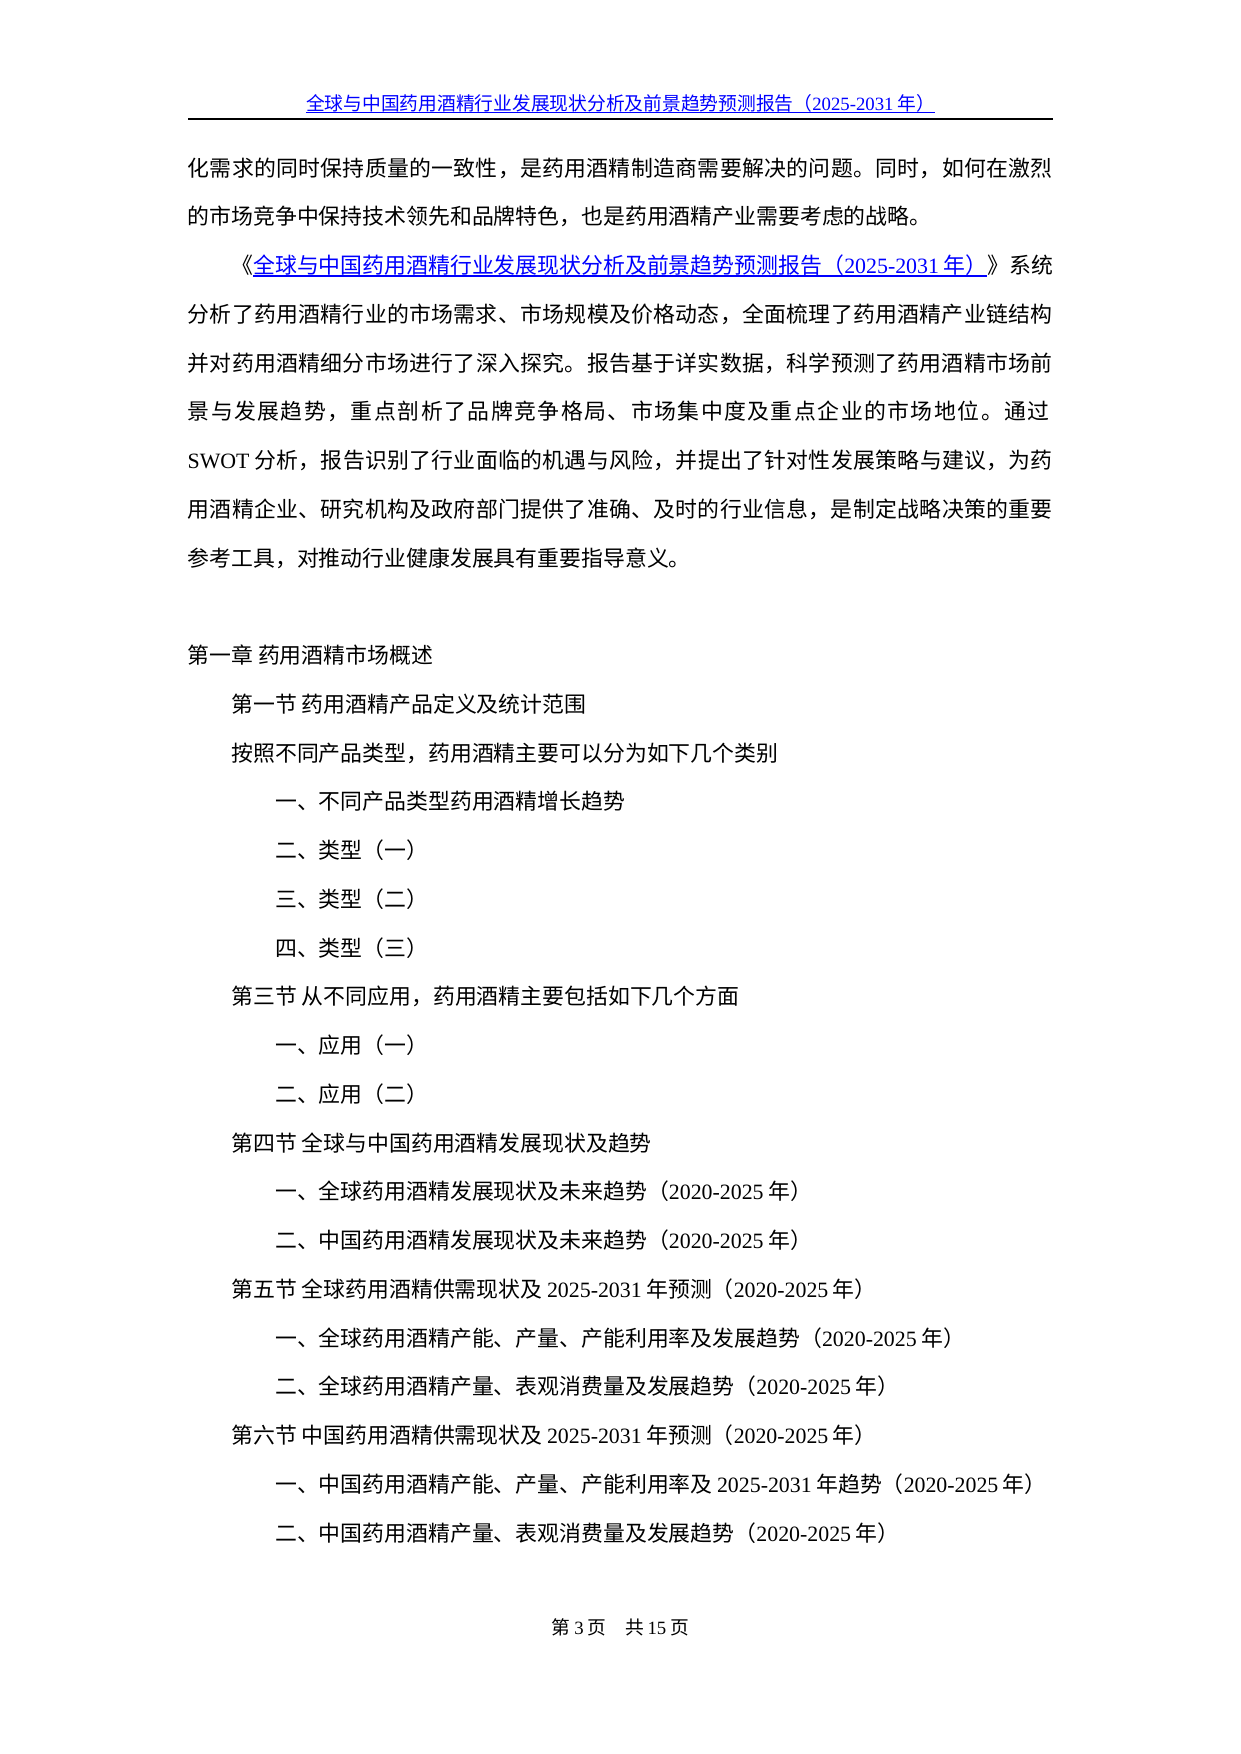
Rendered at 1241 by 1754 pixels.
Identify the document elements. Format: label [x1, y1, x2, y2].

text [187, 150, 1053, 1548]
